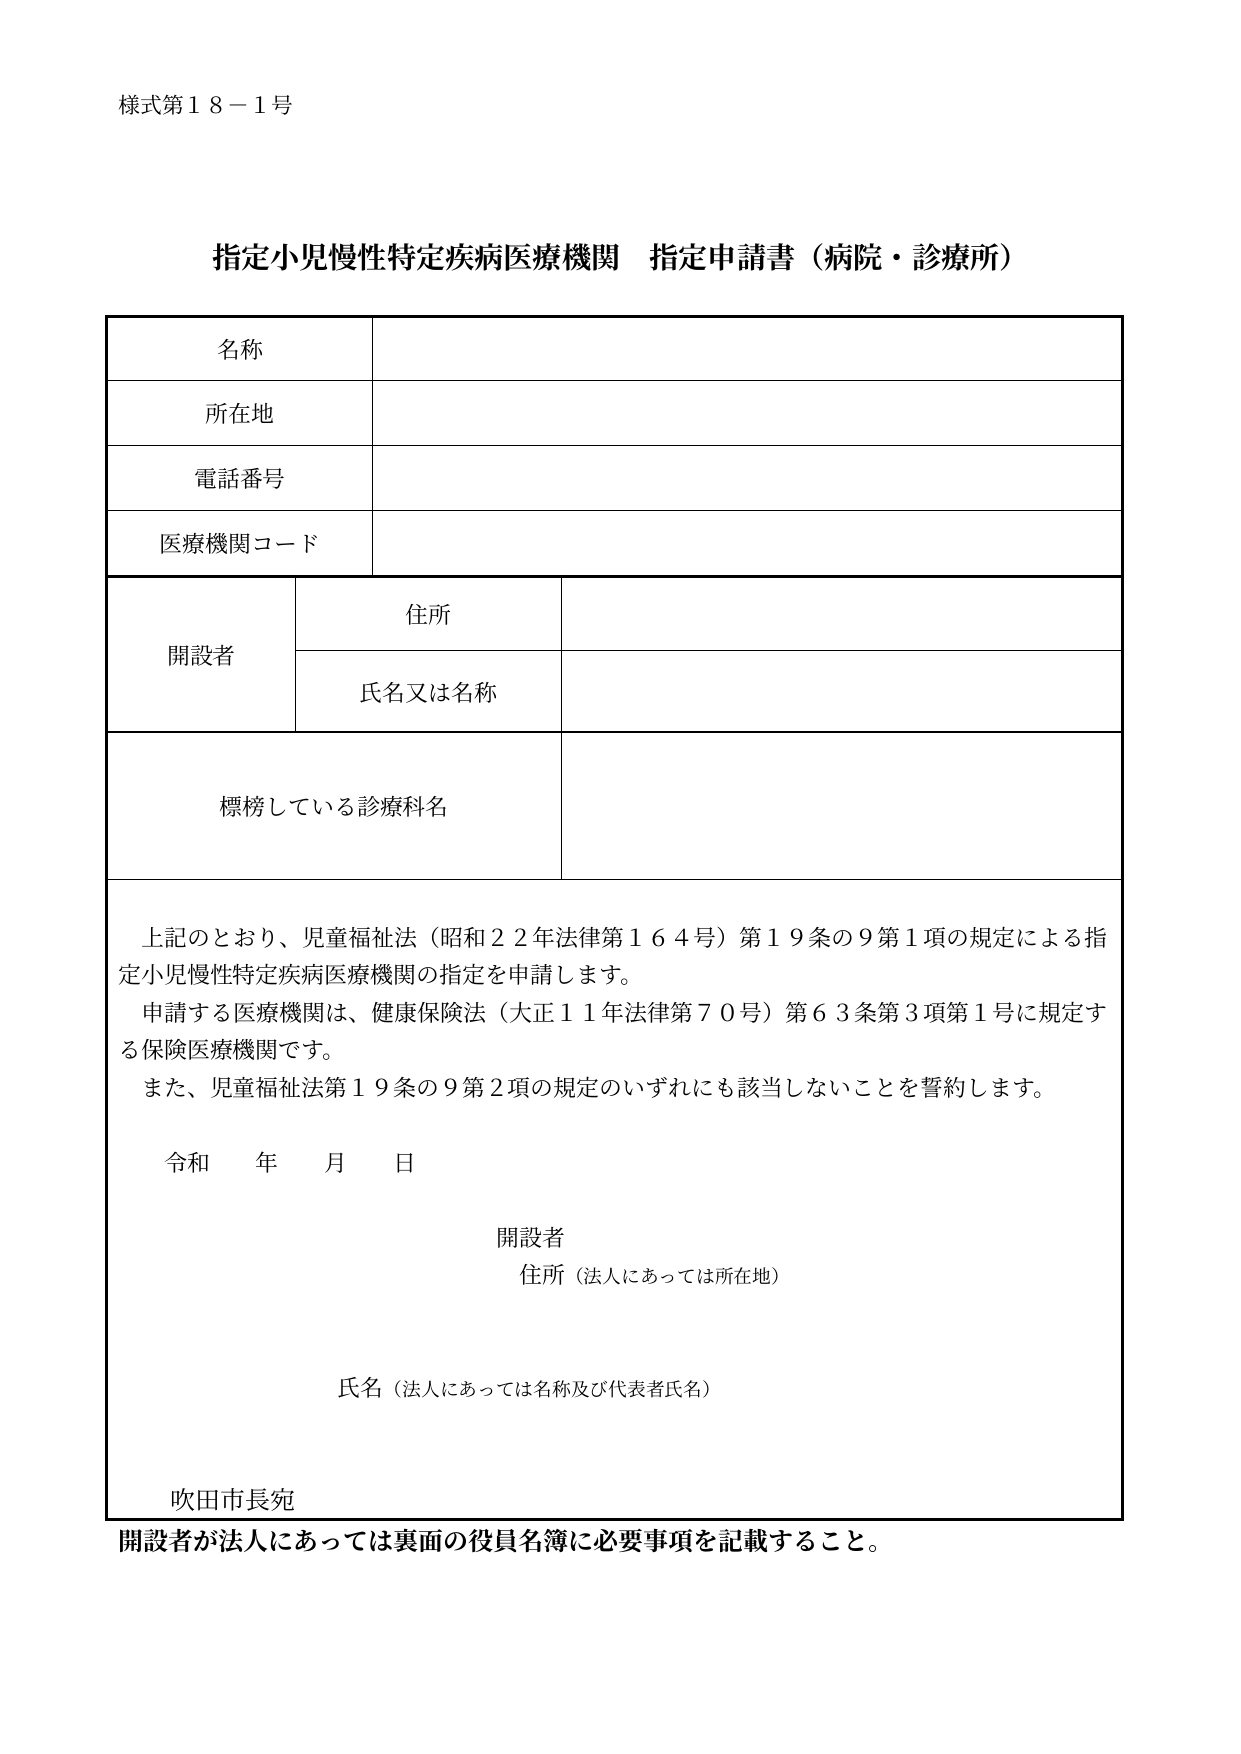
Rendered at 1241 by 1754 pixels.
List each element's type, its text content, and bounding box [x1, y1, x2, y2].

table_cell [373, 446, 1121, 510]
text 指定小児慢性特定疾病医療機関 指定申請書（病院・診療所） [118, 219, 1122, 294]
table_header [373, 318, 1121, 380]
table_cell 医療機関コード [108, 511, 372, 575]
table_cell [562, 733, 1121, 879]
table_header 名称 [108, 318, 372, 380]
table_cell 氏名又は名称 [296, 651, 561, 731]
table_cell [373, 381, 1121, 445]
table_cell [373, 511, 1121, 575]
table_cell 上記のとおり、児童福祉法（昭和２２年法律第１６４号）第１９条の９第１項の規定による指定小児慢性特定疾病医療機関の指定を申請します。 申請する医療機関は、健康保険法（大正１１年法律第７０号）第６３条第３項第１号に規定する保険医療機関です。 また、児童福祉法第１９条の９第２項の規定のいずれにも該当しないことを誓約します。 令和 年 月 日 開設者 住所（法人にあっては所在地） 氏名（法人にあっては名称及び代表者氏名） 吹田市長宛 [108, 880, 1121, 1518]
table_cell 住所 [296, 578, 561, 650]
text 開設者が法人にあっては裏面の役員名簿に必要事項を記載すること。 [118, 1521, 1122, 1558]
table_cell [562, 651, 1121, 731]
table_cell [562, 578, 1121, 650]
table_cell 開設者 [108, 578, 295, 731]
table_cell 所在地 [108, 381, 372, 445]
table_cell 標榜している診療科名 [108, 733, 561, 879]
table_cell 電話番号 [108, 446, 372, 510]
